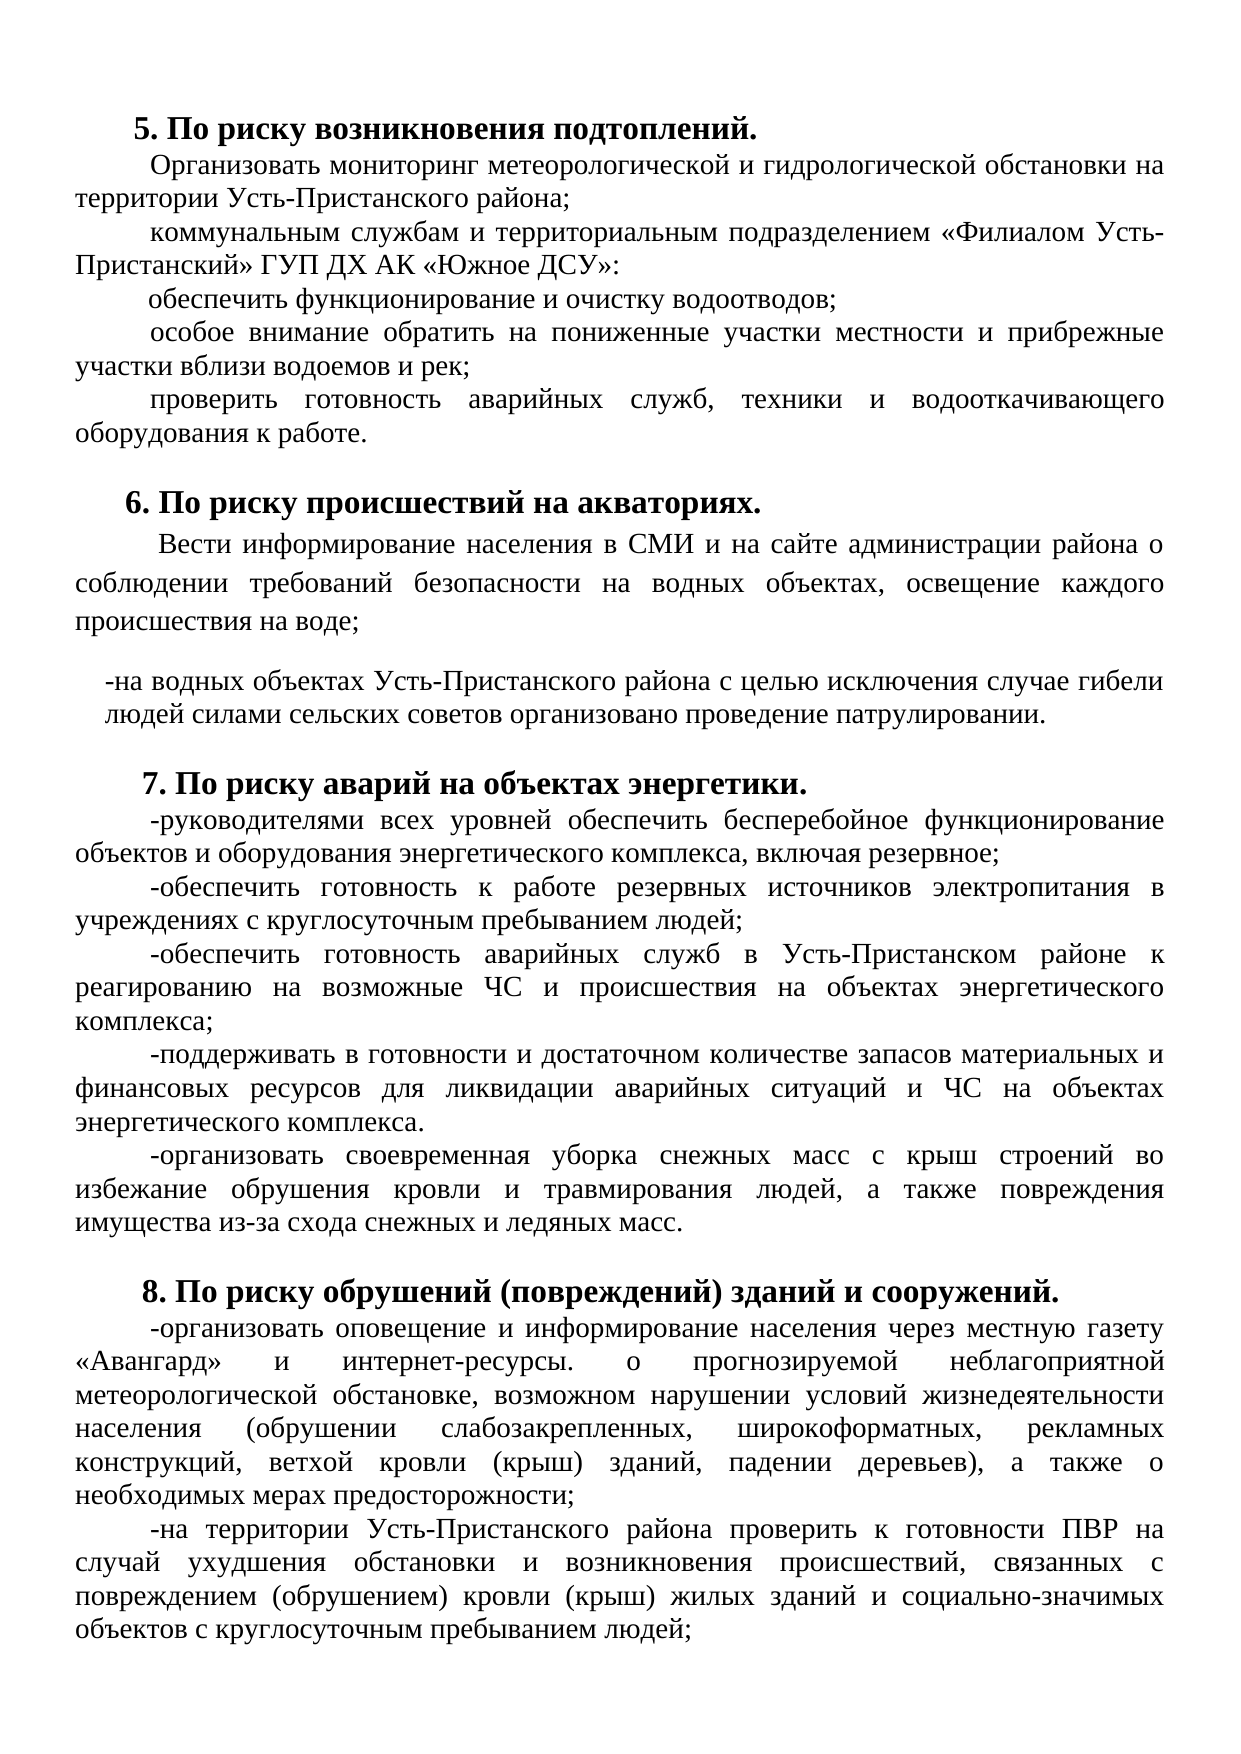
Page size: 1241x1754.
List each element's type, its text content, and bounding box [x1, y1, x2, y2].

text проверить готовность аварийных служб, техники и водооткачивающего оборудования к работе. [75, 382, 1165, 449]
text особое внимание обратить на пониженные участки местности и прибрежные участки вблизи водоемов и рек; [75, 314, 1165, 382]
text 5. По риску возникновения подтоплений. [75, 108, 1165, 147]
text -на водных объектах Усть-Пристанского района с целью исключения случае гибели людей силами сельских советов организовано проведение патрулировании. [104, 663, 1165, 730]
text 7. По риску аварий на объектах энергетики. [75, 763, 1165, 802]
list 6. По риску происшествий на акваториях. [75, 482, 1165, 521]
text обеспечить функционирование и очистку водоотводов; [75, 281, 1165, 314]
text -организовать своевременная уборка снежных масс с крыш строений во избежание обрушения кровли и травмирования людей, а также повреждения имущества из-за схода снежных и ледяных масс. [75, 1137, 1165, 1238]
text 8. По риску обрушений (повреждений) зданий и сооружений. [75, 1271, 1165, 1310]
text -организовать оповещение и информирование населения через местную газету «Авангард» и интернет-ресурсы. о прогнозируемой неблагоприятной метеорологической обстановке, возможном нарушении условий жизнедеятельности населения (обрушении слабозакрепленных, широкоформатных, рекламных конструкций, ветхой кровли (крыш) зданий, падении деревьев), а также о необходимых мерах предосторожности; [75, 1310, 1165, 1511]
text Организовать мониторинг метеорологической и гидрологической обстановки на территории Усть-Пристанского района; [75, 147, 1165, 214]
text -обеспечить готовность к работе резервных источников электропитания в учреждениях с круглосуточным пребыванием людей; [75, 869, 1165, 936]
text коммунальным службам и территориальным подразделением «Филиалом Усть-Пристанский» ГУП ДХ АК «Южное ДСУ»: [75, 214, 1165, 281]
list Вести информирование населения в СМИ и на сайте администрации района о соблюдении требований безопасности на водных объектах, освещение каждого происшествия на воде; [75, 526, 1165, 637]
text -поддерживать в готовности и достаточном количестве запасов материальных и финансовых ресурсов для ликвидации аварийных ситуаций и ЧС на объектах энергетического комплекса. [75, 1037, 1165, 1137]
text -руководителями всех уровней обеспечить бесперебойное функционирование объектов и оборудования энергетического комплекса, включая резервное; [75, 802, 1165, 869]
text -на территории Усть-Пристанского района проверить к готовности ПВР на случай ухудшения обстановки и возникновения происшествий, связанных с повреждением (обрушением) кровли (крыш) жилых зданий и социально-значимых объектов с круглосуточным пребыванием людей; [75, 1511, 1165, 1645]
text -обеспечить готовность аварийных служб в Усть-Пристанском районе к реагированию на возможные ЧС и происшествия на объектах энергетического комплекса; [75, 936, 1165, 1037]
